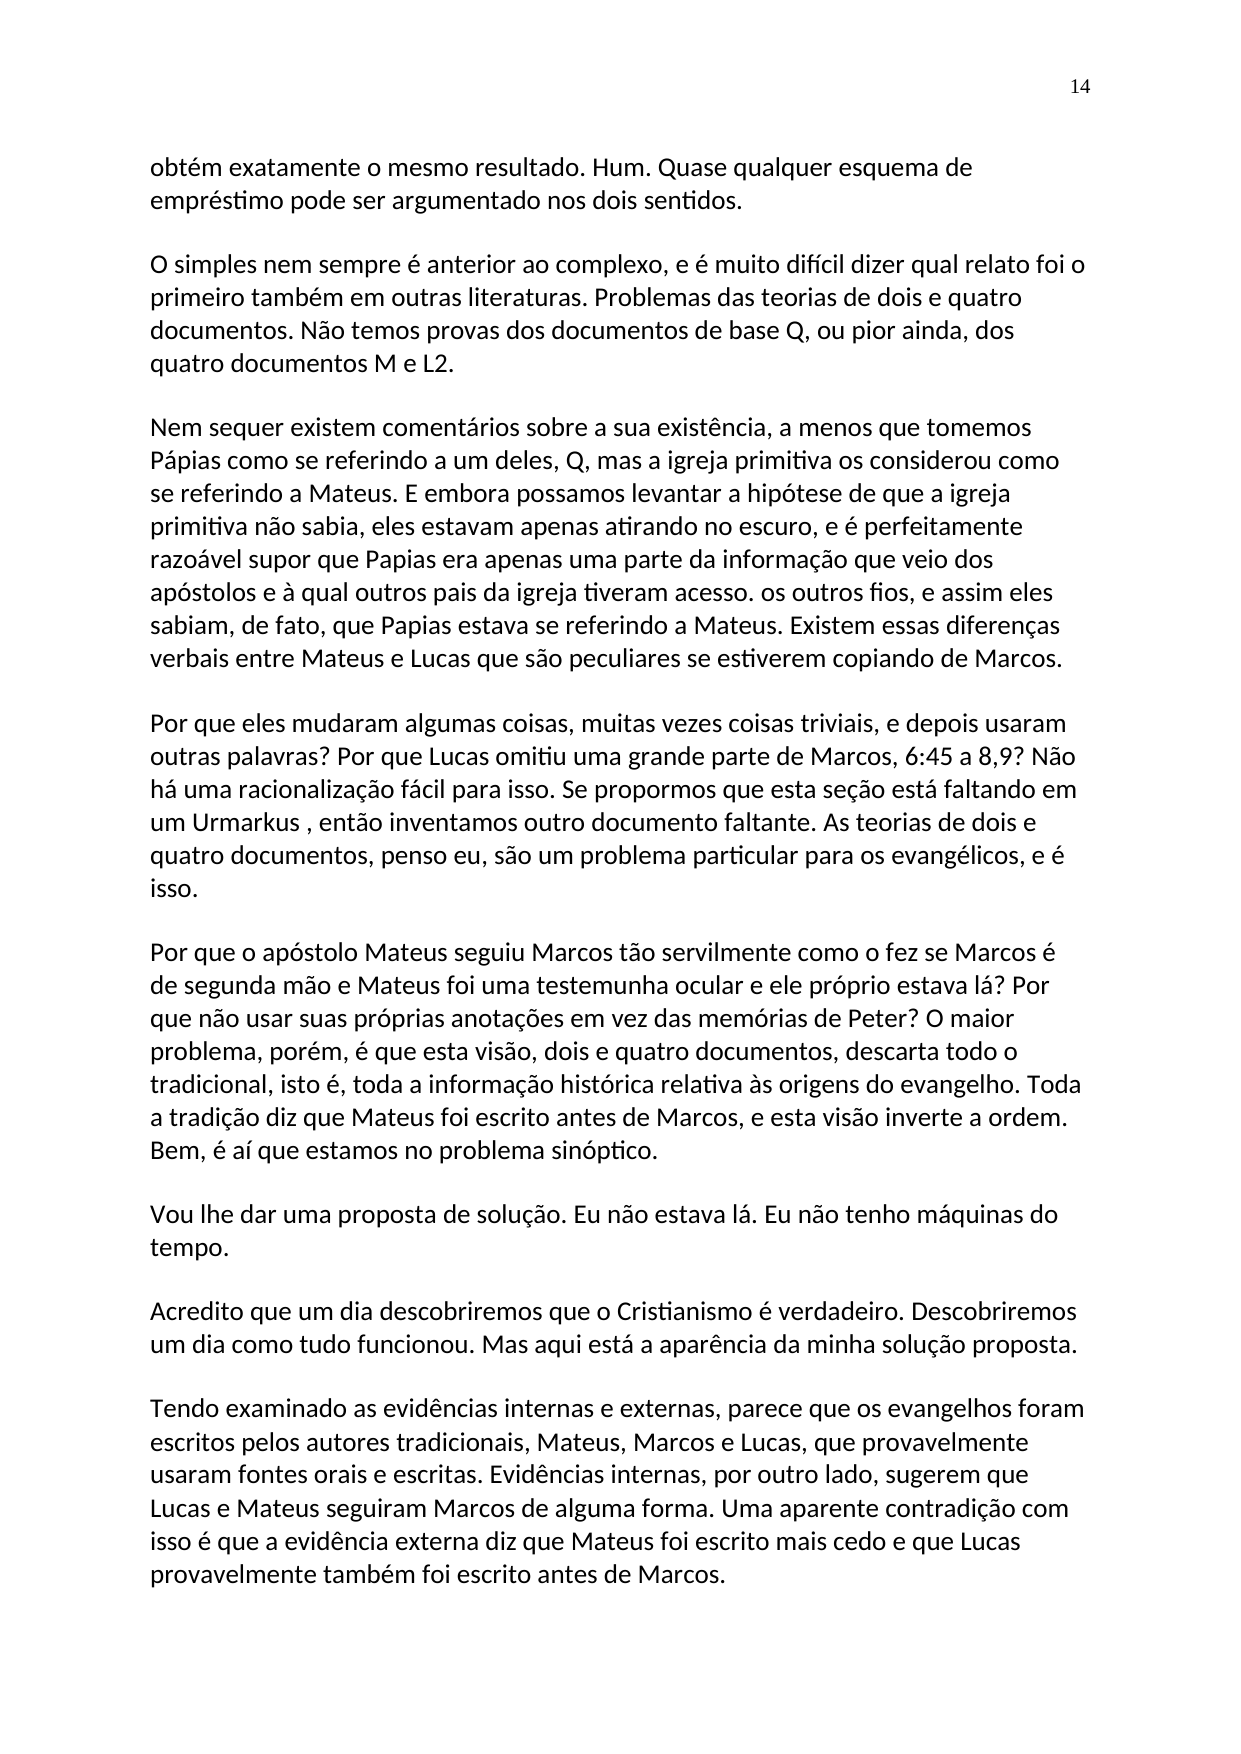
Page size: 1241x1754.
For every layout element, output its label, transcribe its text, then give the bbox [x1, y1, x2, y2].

text Por que eles mudaram algumas coisas, muitas vezes coisas triviais, e depois usaram outras palavras? Por que Lucas omitiu uma grande parte de Marcos, 6:45 a 8,9? Não há uma racionalização fácil para isso. Se propormos que esta seção está faltando em um Urmarkus , então inventamos outro documento faltante. As teorias de dois e quatro documentos, penso eu, são um problema particular para os evangélicos, e é isso. [150, 706, 1090, 904]
text Acredito que um dia descobriremos que o Cristianismo é verdadeiro. Descobriremos um dia como tudo funcionou. Mas aqui está a aparência da minha solução proposta. [150, 1294, 1090, 1361]
text Vou lhe dar uma proposta de solução. Eu não estava lá. Eu não tenho máquinas do tempo. [150, 1197, 1090, 1263]
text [150, 150, 1090, 216]
text O simples nem sempre é anterior ao complexo, e é muito difícil dizer qual relato foi o primeiro também em outras literaturas. Problemas das teorias de dois e quatro documentos. Não temos provas dos documentos de base Q, ou pior ainda, dos quatro documentos M e L2. [150, 247, 1090, 379]
text Tendo examinado as evidências internas e externas, parece que os evangelhos foram escritos pelos autores tradicionais, Mateus, Marcos e Lucas, que provavelmente usaram fontes orais e escritas. Evidências internas, por outro lado, sugerem que Lucas e Mateus seguiram Marcos de alguma forma. Uma aparente contradição com isso é que a evidência externa diz que Mateus foi escrito mais cedo e que Lucas provavelmente também foi escrito antes de Marcos. [150, 1392, 1090, 1590]
text Por que o apóstolo Mateus seguiu Marcos tão servilmente como o fez se Marcos é de segunda mão e Mateus foi uma testemunha ocular e ele próprio estava lá? Por que não usar suas próprias anotações em vez das memórias de Peter? O maior problema, porém, é que esta visão, dois e quatro documentos, descarta todo o tradicional, isto é, toda a informação histórica relativa às origens do evangelho. Toda a tradição diz que Mateus foi escrito antes de Marcos, e esta visão inverte a ordem. Bem, é aí que estamos no problema sinóptico. [150, 935, 1090, 1166]
text Nem sequer existem comentários sobre a sua existência, a menos que tomemos Pápias como se referindo a um deles, Q, mas a igreja primitiva os considerou como se referindo a Mateus. E embora possamos levantar a hipótese de que a igreja primitiva não sabia, eles estavam apenas atirando no escuro, e é perfeitamente razoável supor que Papias era apenas uma parte da informação que veio dos apóstolos e à qual outros pais da igreja tiveram acesso. os outros fios, e assim eles sabiam, de fato, que Papias estava se referindo a Mateus. Existem essas diferenças verbais entre Mateus e Lucas que são peculiares se estiverem copiando de Marcos. [150, 410, 1090, 674]
